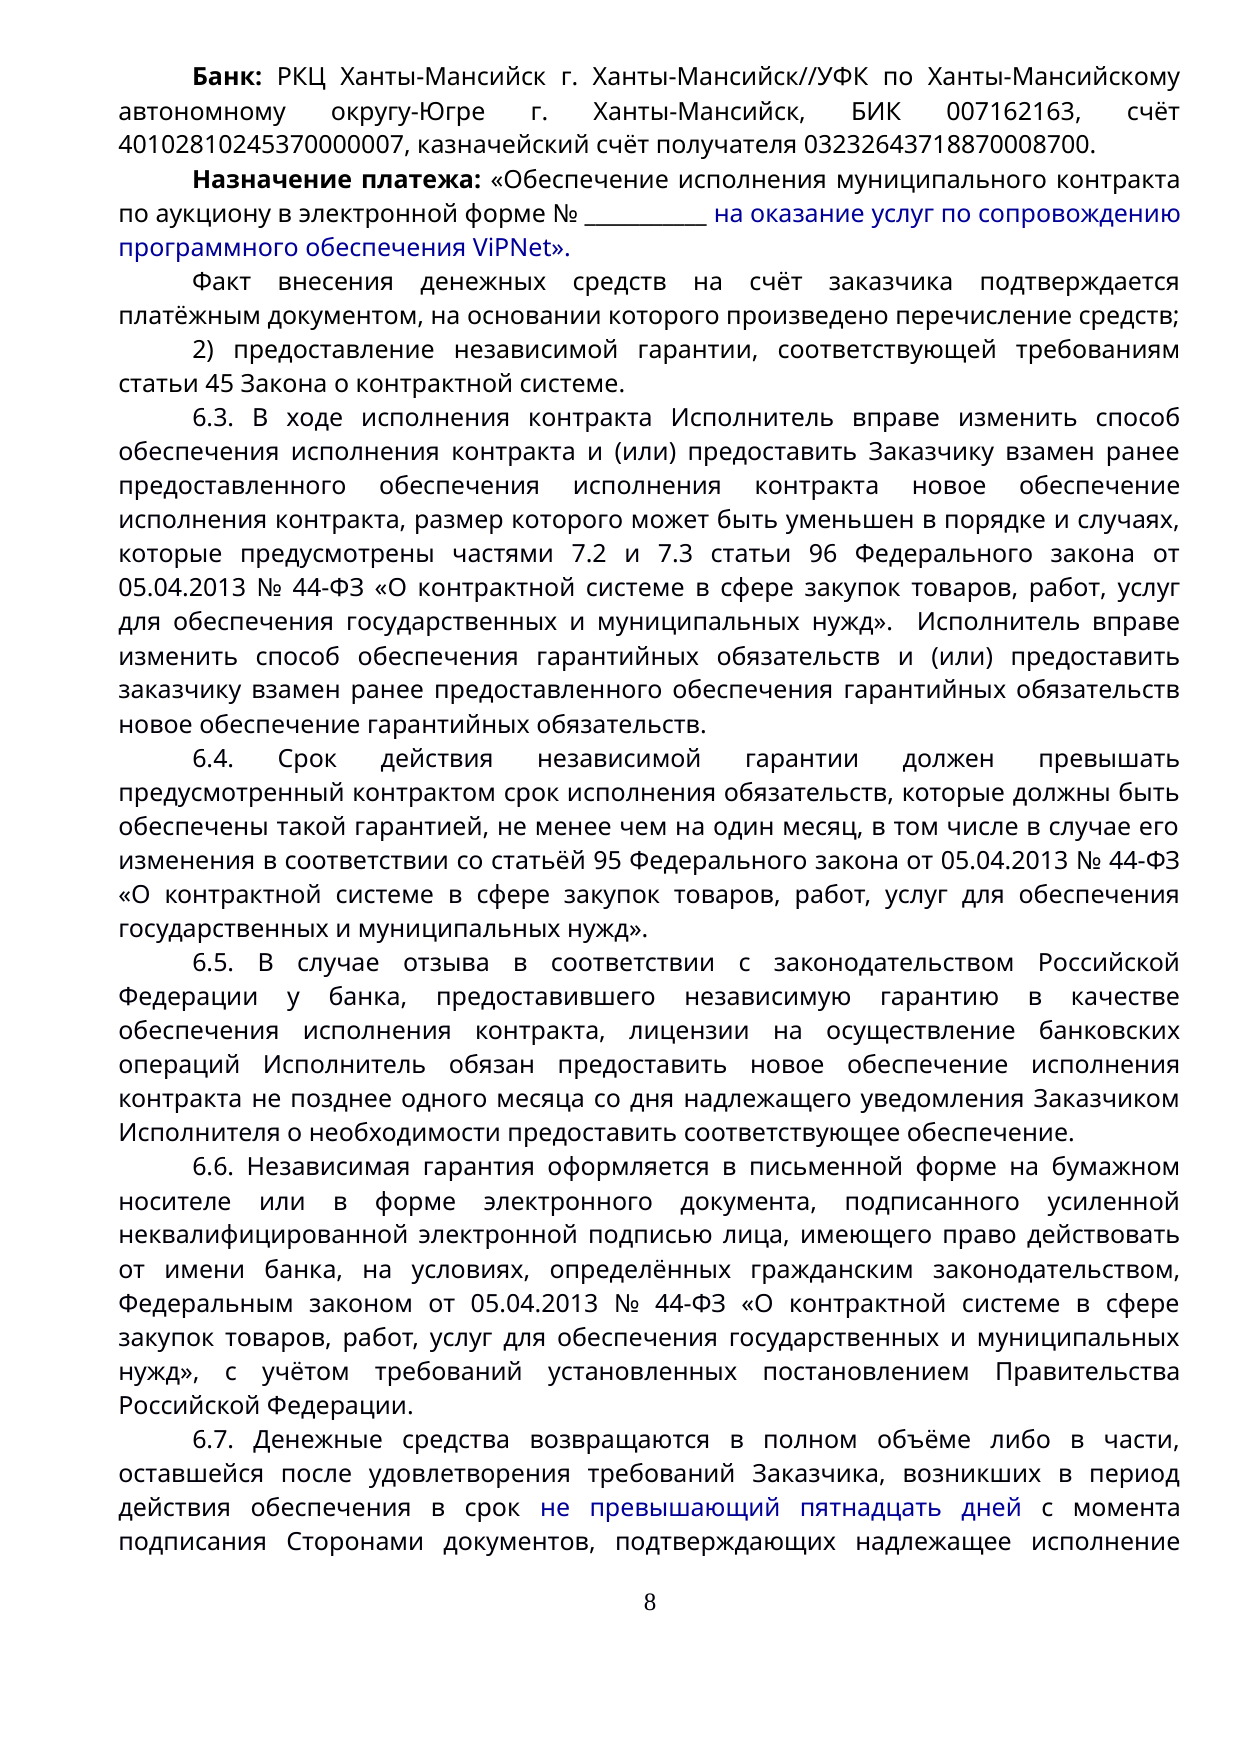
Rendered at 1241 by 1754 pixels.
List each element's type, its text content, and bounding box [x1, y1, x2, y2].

text 6.6. Независимая гарантия оформляется в письменной форме на бумажном носителе или в форме электронного документа, подписанного усиленной неквалифицированной электронной подписью лица, имеющего право действовать от имени банка, на условиях, определённых гражданским законодательством, Федеральным законом от 05.04.2013 № 44-ФЗ «О контрактной системе в сфере закупок товаров, работ, услуг для обеспечения государственных и муниципальных нужд», с учётом требований установленных постановлением Правительства Российской Федерации. [118, 1149, 1181, 1422]
text 6.3. В ходе исполнения контракта Исполнитель вправе изменить способ обеспечения исполнения контракта и (или) предоставить Заказчику взамен ранее предоставленного обеспечения исполнения контракта новое обеспечение исполнения контракта, размер которого может быть уменьшен в порядке и случаях, которые предусмотрены частями 7.2 и 7.3 статьи 96 Федерального закона от 05.04.2013 № 44-ФЗ «О контрактной системе в сфере закупок товаров, работ, услуг для обеспечения государственных и муниципальных нужд». Исполнитель вправе изменить способ обеспечения гарантийных обязательств и (или) предоставить заказчику взамен ранее предоставленного обеспечения гарантийных обязательств новое обеспечение гарантийных обязательств. [118, 400, 1181, 740]
text Банк: РКЦ Ханты-Мансийск г. Ханты-Мансийск//УФК по Ханты-Мансийскому автономному округу-Югре г. Ханты-Мансийск, БИК 007162163, счёт 40102810245370000007, казначейский счёт получателя 03232643718870008700. [118, 59, 1181, 161]
text 6.5. В случае отзыва в соответствии с законодательством Российской Федерации у банка, предоставившего независимую гарантию в качестве обеспечения исполнения контракта, лицензии на осуществление банковских операций Исполнитель обязан предоставить новое обеспечение исполнения контракта не позднее одного месяца со дня надлежащего уведомления Заказчиком Исполнителя о необходимости предоставить соответствующее обеспечение. [118, 945, 1181, 1149]
text 6.4. Срок действия независимой гарантии должен превышать предусмотренный контрактом срок исполнения обязательств, которые должны быть обеспечены такой гарантией, не менее чем на один месяц, в том числе в случае его изменения в соответствии со статьёй 95 Федерального закона от 05.04.2013 № 44-ФЗ «О контрактной системе в сфере закупок товаров, работ, услуг для обеспечения государственных и муниципальных нужд». [118, 740, 1181, 945]
text 2) предоставление независимой гарантии, соответствующей требованиям статьи 45 Закона о контрактной системе. [118, 332, 1181, 400]
text Назначение платежа: «Обеспечение исполнения муниципального контракта по аукциону в электронной форме № ___________ на оказание услуг по сопровождению программного обеспечения ViPNet». [118, 161, 1181, 263]
text Факт внесения денежных средств на счёт заказчика подтверждается платёжным документом, на основании которого произведено перечисление средств; [118, 263, 1181, 332]
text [118, 1422, 1181, 1558]
